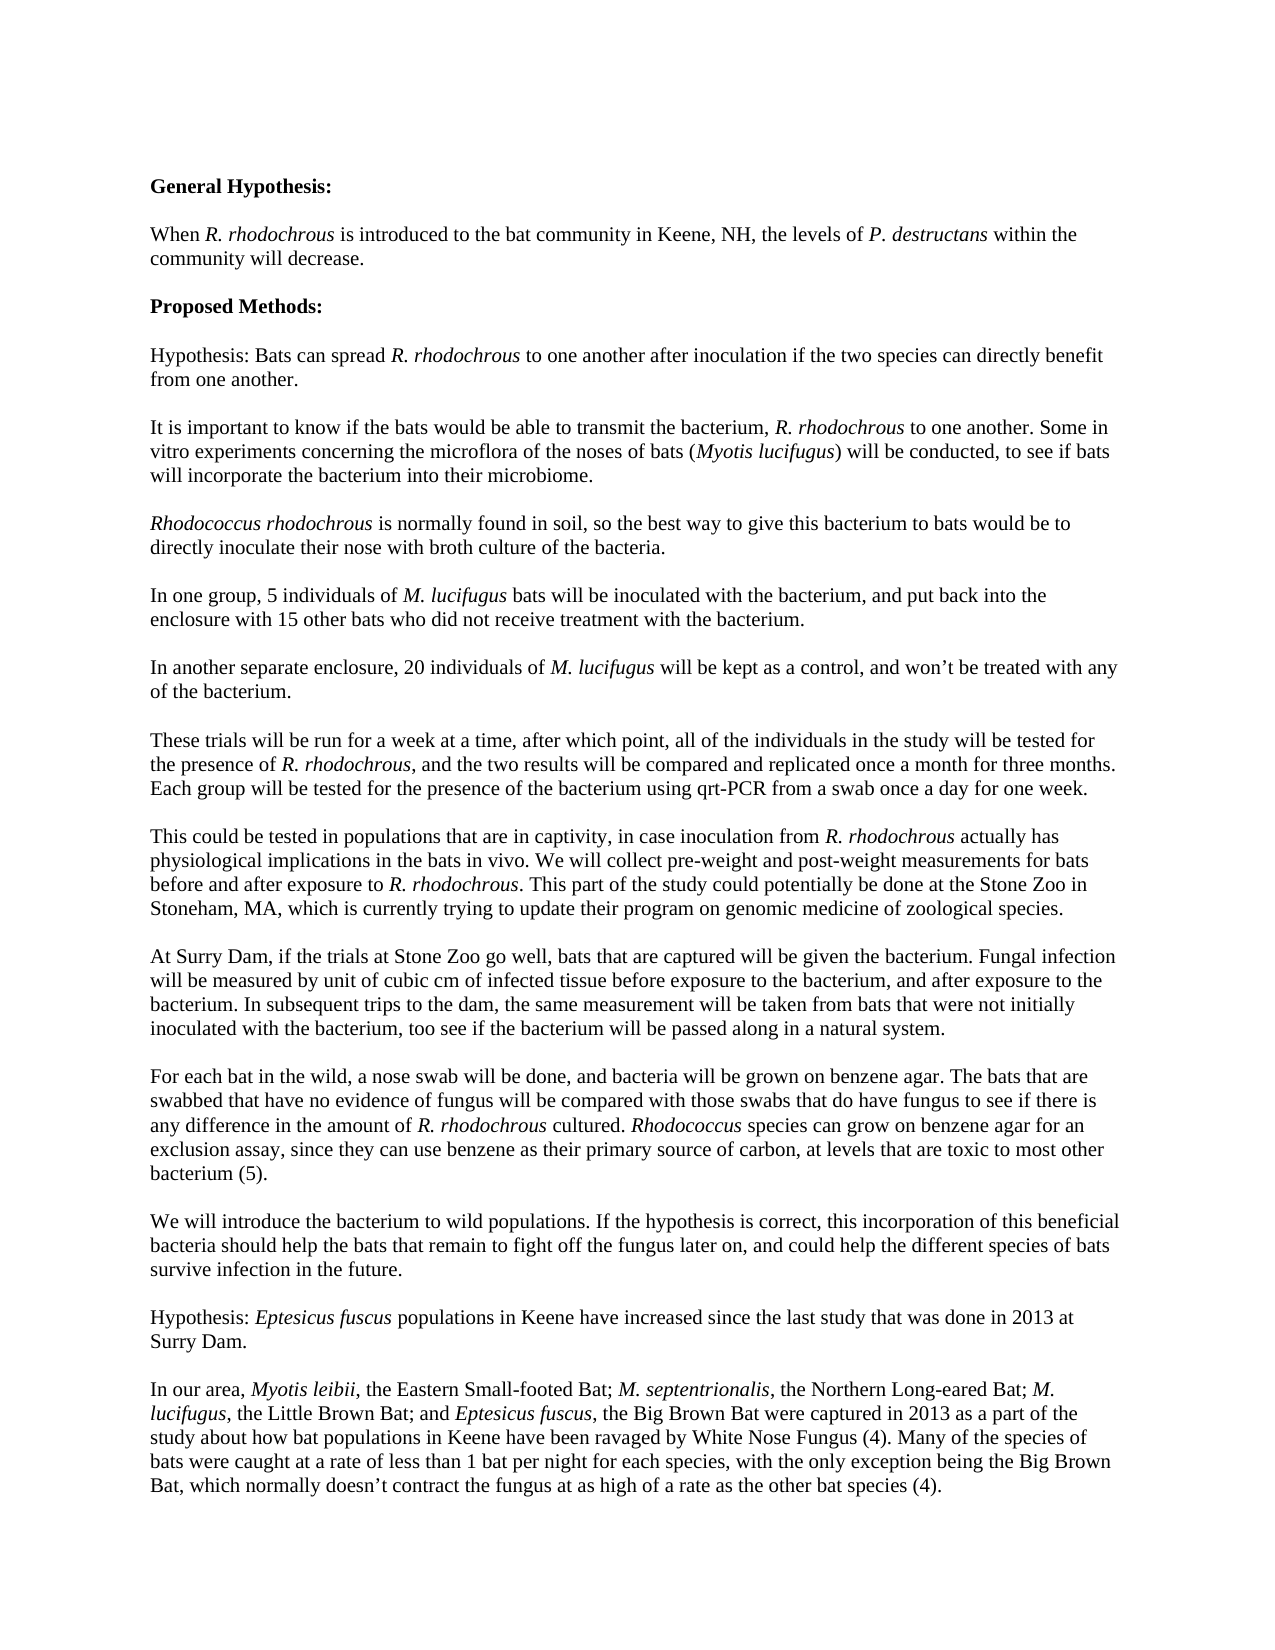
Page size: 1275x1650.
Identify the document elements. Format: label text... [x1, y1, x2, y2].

text In another separate enclosure, 20 individuals of M. lucifugus will be kept as a control, and won’t be treated with any of the bacterium. [150, 655, 1125, 703]
text It is important to know if the bats would be able to transmit the bacterium, R. rhodochrous to one another. Some in vitro experiments concerning the microflora of the noses of bats (Myotis lucifugus) will be conducted, to see if bats will incorporate the bacterium into their microbiome. [150, 415, 1125, 487]
text For each bat in the wild, a nose swab will be done, and bacteria will be grown on benzene agar. The bats that are swabbed that have no evidence of fungus will be compared with those swabs that do have fungus to see if there is any difference in the amount of R. rhodochrous cultured. Rhodococcus species can grow on benzene agar for an exclusion assay, since they can use benzene as their primary source of carbon, at levels that are toxic to most other bacterium (5). [150, 1064, 1125, 1185]
text General Hypothesis: [150, 174, 1125, 198]
text We will introduce the bacterium to wild populations. If the hypothesis is correct, this incorporation of this beneficial bacteria should help the bats that remain to fight off the fungus later on, and could help the different species of bats survive infection in the future. [150, 1209, 1125, 1281]
text Rhodococcus rhodochrous is normally found in soil, so the best way to give this bacterium to bats would be to directly inoculate their nose with broth culture of the bacteria. [150, 511, 1125, 559]
text In one group, 5 individuals of M. lucifugus bats will be inoculated with the bacterium, and put back into the enclosure with 15 other bats who did not receive treatment with the bacterium. [150, 583, 1125, 631]
text Proposed Methods: [150, 294, 1125, 318]
text Hypothesis: Bats can spread R. rhodochrous to one another after inoculation if the two species can directly benefit from one another. [150, 342, 1125, 391]
text Hypothesis: Eptesicus fuscus populations in Keene have increased since the last study that was done in 2013 at Surry Dam. [150, 1305, 1125, 1353]
text When R. rhodochrous is introduced to the bat community in Keene, NH, the levels of P. destructans within the community will decrease. [150, 222, 1125, 270]
text At Surry Dam, if the trials at Stone Zoo go well, bats that are captured will be given the bacterium. Fungal infection will be measured by unit of cubic cm of infected tissue before exposure to the bacterium, and after exposure to the bacterium. In subsequent trips to the dam, the same measurement will be taken from bats that were not initially inoculated with the bacterium, too see if the bacterium will be passed along in a natural system. [150, 944, 1125, 1040]
text In our area, Myotis leibii, the Eastern Small-footed Bat; M. septentrionalis, the Northern Long-eared Bat; M. lucifugus, the Little Brown Bat; and Eptesicus fuscus, the Big Brown Bat were captured in 2013 as a part of the study about how bat populations in Keene have been ravaged by White Nose Fungus (4). Many of the species of bats were caught at a rate of less than 1 bat per night for each species, with the only exception being the Big Brown Bat, which normally doesn’t contract the fungus at as high of a rate as the other bat species (4). [150, 1377, 1125, 1497]
text These trials will be run for a week at a time, after which point, all of the individuals in the study will be tested for the presence of R. rhodochrous, and the two results will be compared and replicated once a month for three months. Each group will be tested for the presence of the bacterium using qrt-PCR from a swab once a day for one week. [150, 727, 1125, 800]
text This could be tested in populations that are in captivity, in case inoculation from R. rhodochrous actually has physiological implications in the bats in vivo. We will collect pre-weight and post-weight measurements for bats before and after exposure to R. rhodochrous. This part of the study could potentially be done at the Stone Zoo in Stoneham, MA, which is currently trying to update their program on genomic medicine of zoological species. [150, 824, 1125, 920]
